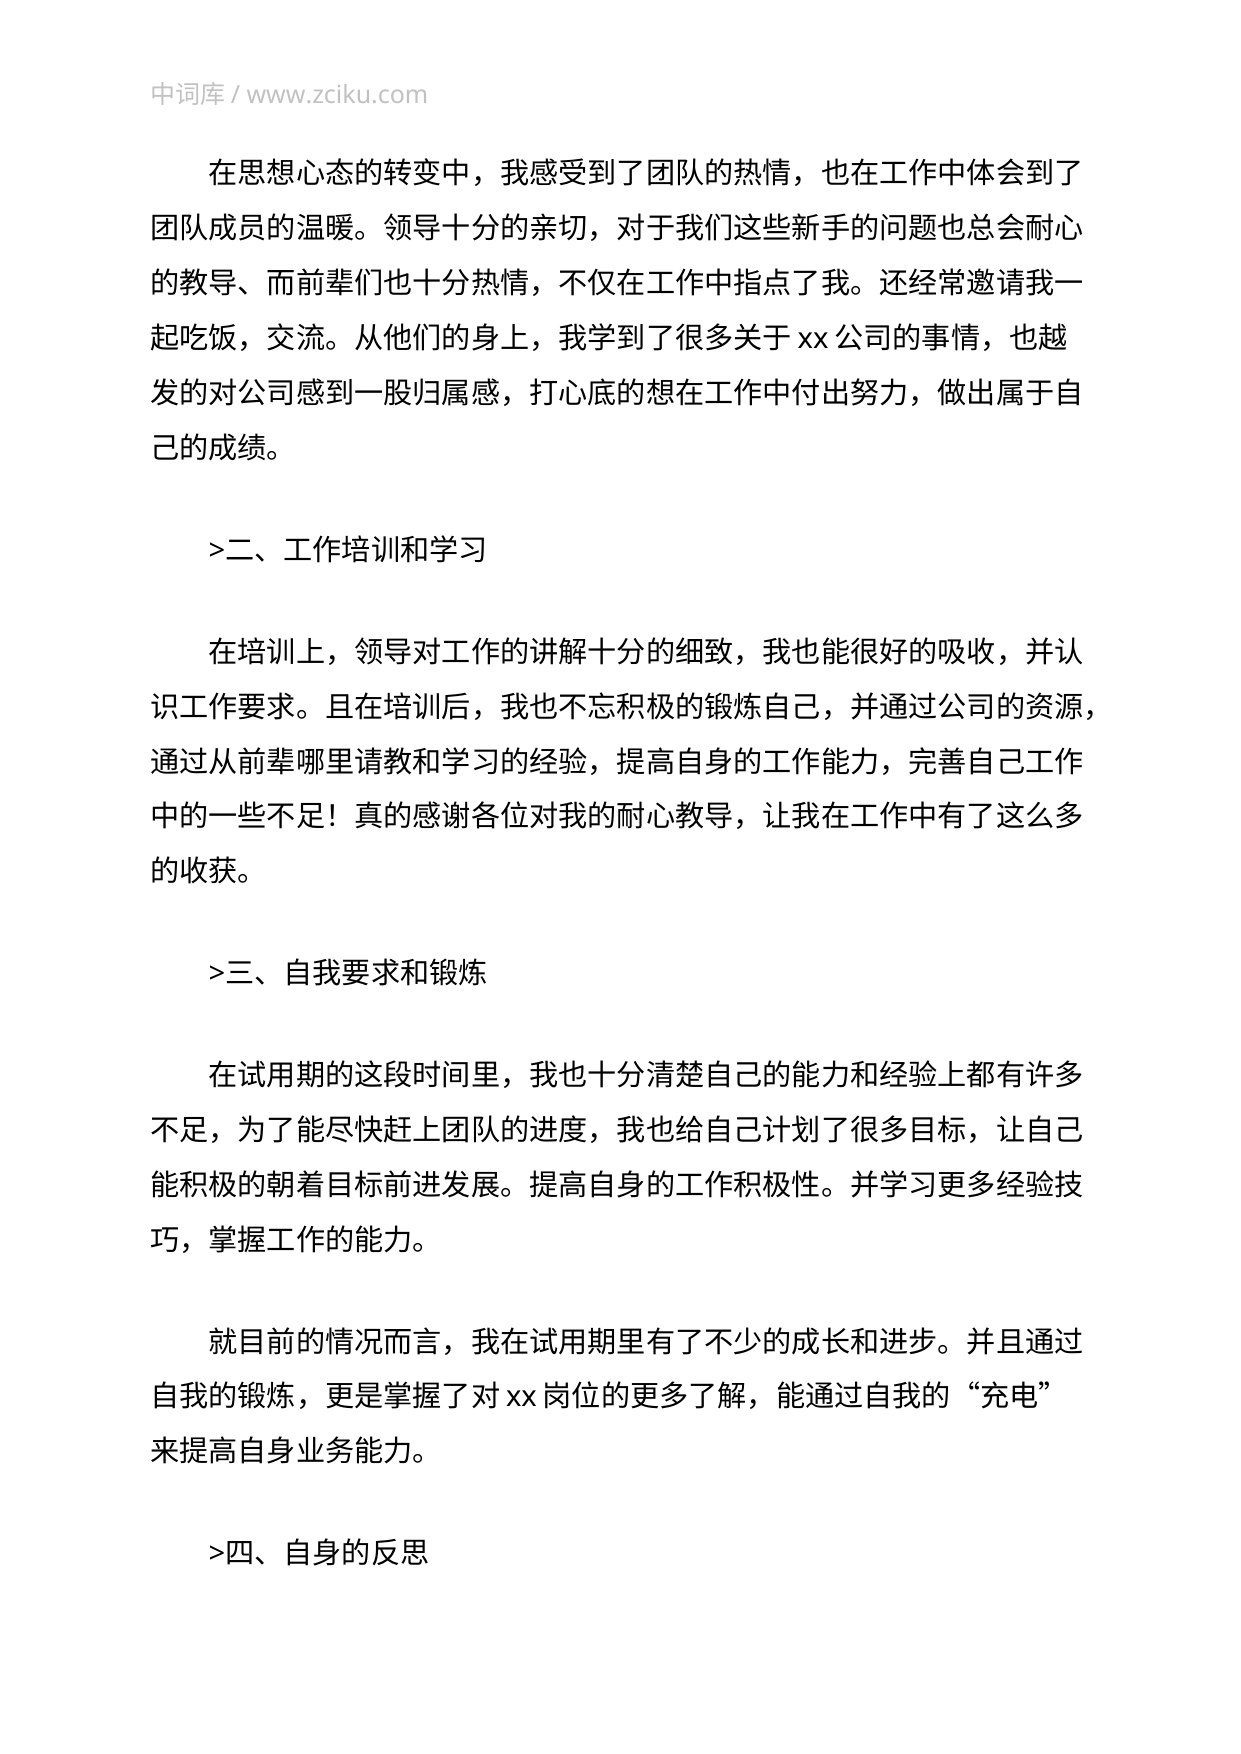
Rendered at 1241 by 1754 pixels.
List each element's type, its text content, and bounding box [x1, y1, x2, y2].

text 在试用期的这段时间里，我也十分清楚自己的能力和经验上都有许多不足，为了能尽快赶上团队的进度，我也给自己计划了很多目标，让自己能积极的朝着目标前进发展。提高自身的工作积极性。并学习更多经验技巧，掌握工作的能力。 [150, 1052, 1090, 1259]
text >二、工作培训和学习 [150, 526, 1090, 569]
text 在培训上，领导对工作的讲解十分的细致，我也能很好的吸收，并认识工作要求。且在培训后，我也不忘积极的锻炼自己，并通过公司的资源，通过从前辈哪里请教和学习的经验，提高自身的工作能力，完善自己工作中的一些不足！真的感谢各位对我的耐心教导，让我在工作中有了这么多的收获。 [150, 628, 1090, 890]
text >三、自我要求和锻炼 [150, 950, 1090, 992]
text >四、自身的反思 [150, 1530, 1090, 1572]
text 就目前的情况而言，我在试用期里有了不少的成长和进步。并且通过自我的锻炼，更是掌握了对xx岗位的更多了解，能通过自我的“充电”来提高自身业务能力。 [150, 1318, 1090, 1470]
text 在思想心态的转变中，我感受到了团队的热情，也在工作中体会到了团队成员的温暖。领导十分的亲切，对于我们这些新手的问题也总会耐心的教导、而前辈们也十分热情，不仅在工作中指点了我。还经常邀请我一起吃饭，交流。从他们的身上，我学到了很多关于xx公司的事情，也越发的对公司感到一股归属感，打心底的想在工作中付出努力，做出属于自己的成绩。 [150, 150, 1090, 467]
